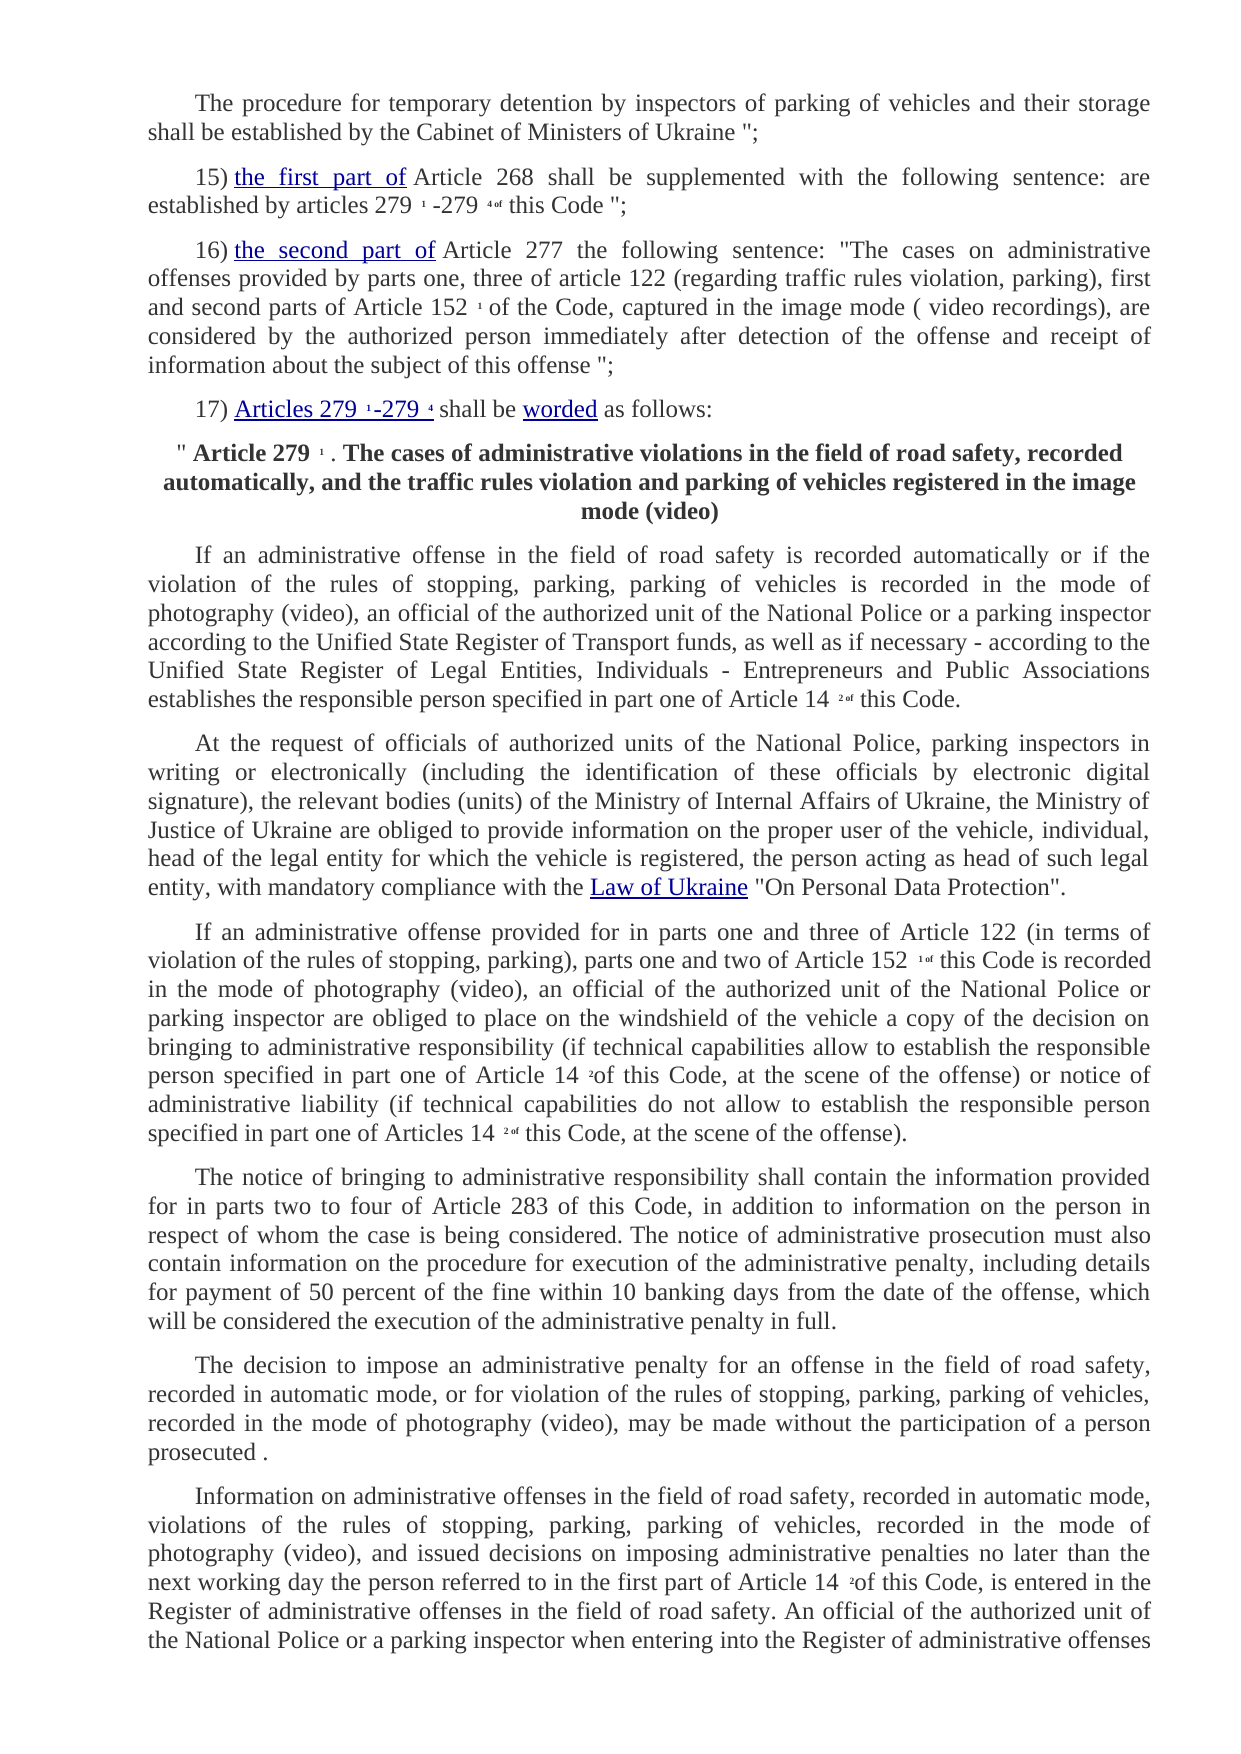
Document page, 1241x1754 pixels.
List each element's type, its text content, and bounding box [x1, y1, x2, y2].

text The notice of bringing to administrative responsibility shall contain the information provided for in parts two to four of Article 283 of this Code, in addition to information on the person in respect of whom the case is being considered. The notice of administrative prosecution must also contain information on the procedure for execution of the administrative penalty, including details for payment of 50 percent of the fine within 10 banking days from the date of the offense, which will be considered the execution of the administrative penalty in full. [148, 1162, 1152, 1335]
text 16) the second part of Article 277 the following sentence: "The cases on administrative offenses provided by parts one, three of article 122 (regarding traffic rules violation, parking), first and second parts of Article 152 - 1 of the Code, captured in the image mode ( video recordings), are considered by the authorized person immediately after detection of the offense and receipt of information about the subject of this offense "; [148, 235, 1152, 378]
text The procedure for temporary detention by inspectors of parking of vehicles and their storage shall be established by the Cabinet of Ministers of Ukraine "; [148, 88, 1152, 146]
text If an administrative offense in the field of road safety is recorded automatically or if the violation of the rules of stopping, parking, parking of vehicles is recorded in the mode of photography (video), an official of the authorized unit of the National Police or a parking inspector according to the Unified State Register of Transport funds, as well as if necessary - according to the Unified State Register of Legal Entities, Individuals - Entrepreneurs and Public Associations establishes the responsible person specified in part one of Article 14 - 2 of this Code. [148, 540, 1152, 713]
text " Article 279 - 1 . The cases of administrative violations in the field of road safety, recorded automatically, and the traffic rules violation and parking of vehicles registered in the image mode (video) [148, 438, 1152, 525]
text The decision to impose an administrative penalty for an offense in the field of road safety, recorded in automatic mode, or for violation of the rules of stopping, parking, parking of vehicles, recorded in the mode of photography (video), may be made without the participation of a person prosecuted . [148, 1350, 1152, 1465]
text 17) Articles 279 - 1 -279 - 4 shall be worded as follows: [148, 394, 1152, 423]
text At the request of officials of authorized units of the National Police, parking inspectors in writing or electronically (including the identification of these officials by electronic digital signature), the relevant bodies (units) of the Ministry of Internal Affairs of Ukraine, the Ministry of Justice of Ukraine are obliged to provide information on the proper user of the vehicle, individual, head of the legal entity for which the vehicle is registered, the person acting as head of such legal entity, with mandatory compliance with the Law of Ukraine "On Personal Data Protection". [148, 728, 1152, 901]
text If an administrative offense provided for in parts one and three of Article 122 (in terms of violation of the rules of stopping, parking), parts one and two of Article 152 - 1 of this Code is recorded in the mode of photography (video), an official of the authorized unit of the National Police or parking inspector are obliged to place on the windshield of the vehicle a copy of the decision on bringing to administrative responsibility (if technical capabilities allow to establish the responsible person specified in part one of Article 14 - 2of this Code, at the scene of the offense) or notice of administrative liability (if technical capabilities do not allow to establish the responsible person specified in part one of Articles 14 - 2 of this Code, at the scene of the offense). [148, 917, 1152, 1147]
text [148, 1481, 1152, 1653]
text 15) the first part of Article 268 shall be supplemented with the following sentence: are established by articles 279 - 1 -279 - 4 of this Code "; [148, 162, 1152, 219]
